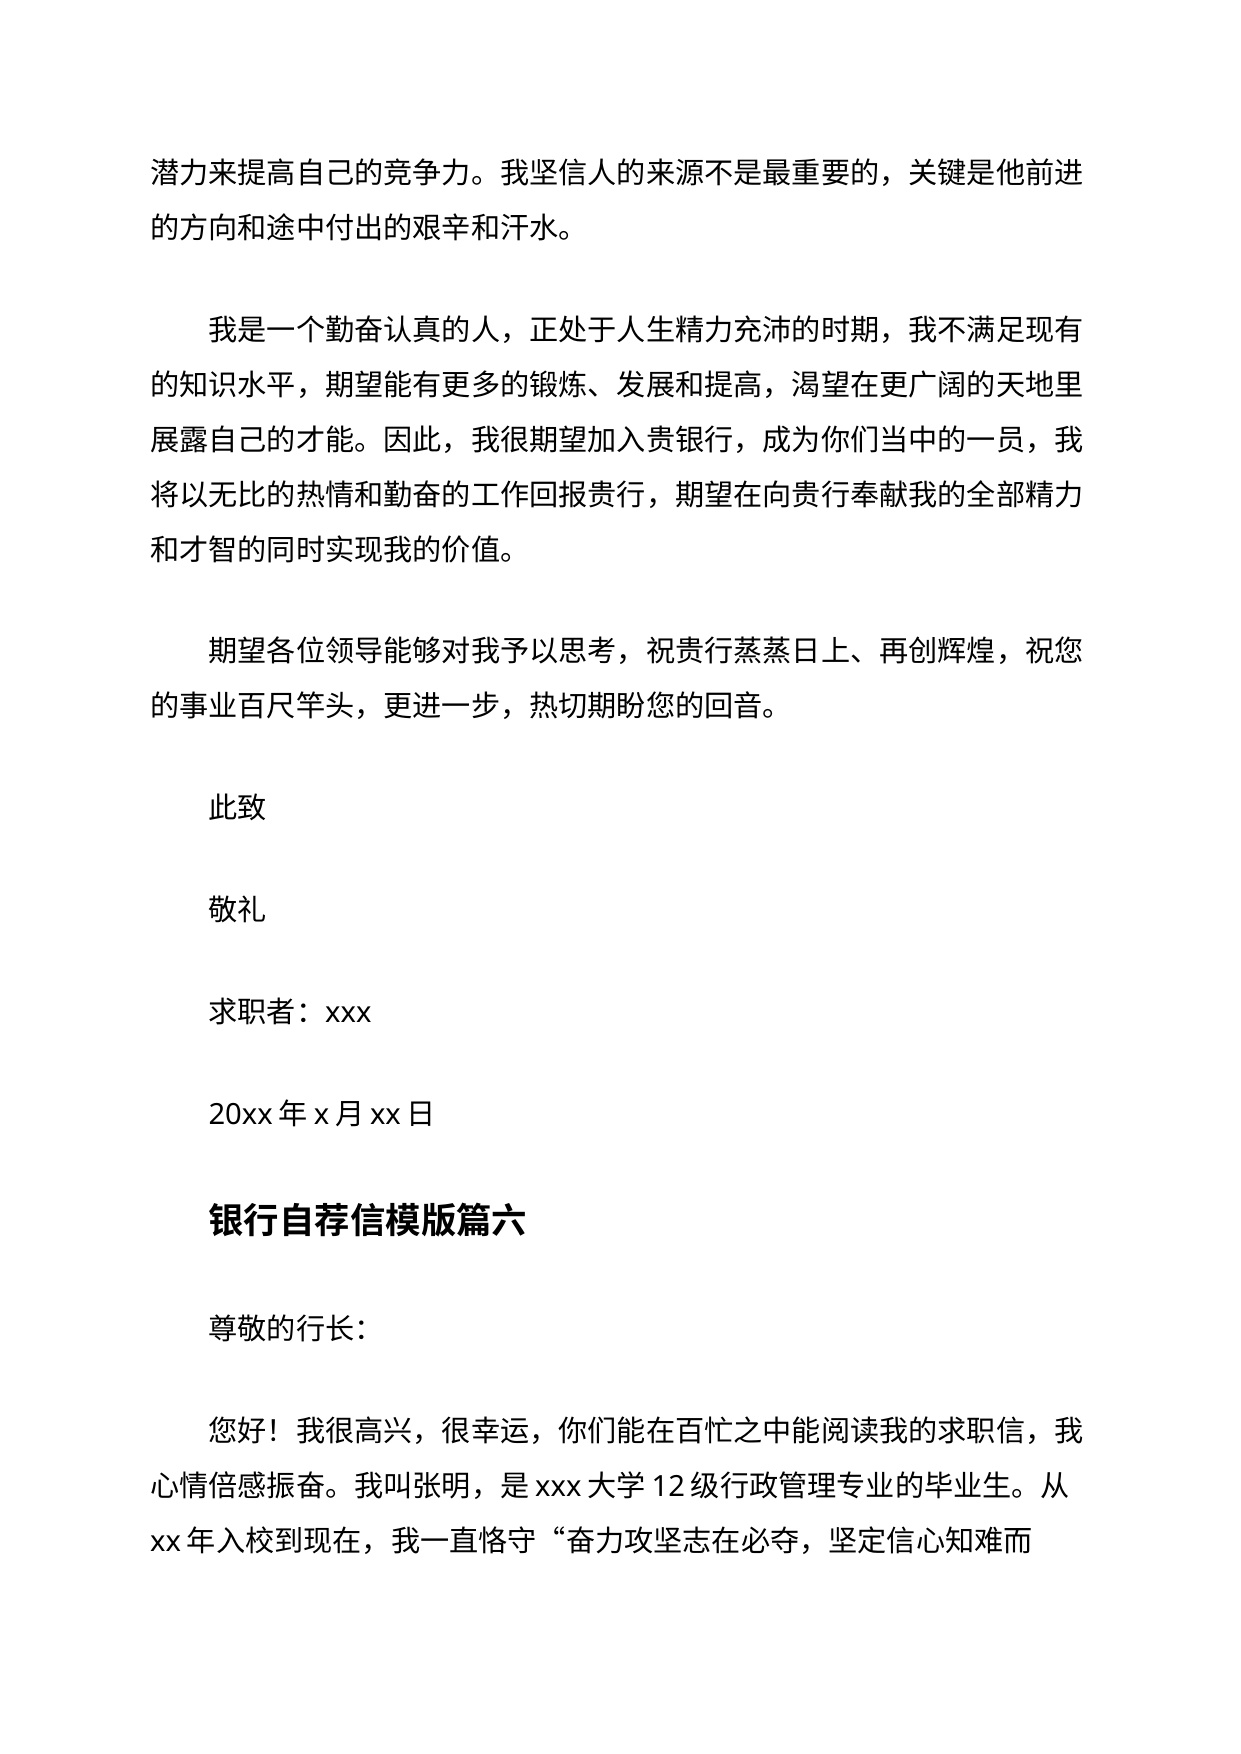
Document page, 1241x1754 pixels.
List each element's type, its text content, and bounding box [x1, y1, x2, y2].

text 银行自荐信模版篇六 [150, 1192, 1090, 1243]
text 我是一个勤奋认真的人，正处于人生精力充沛的时期，我不满足现有的知识水平，期望能有更多的锻炼、发展和提高，渴望在更广阔的天地里展露自己的才能。因此，我很期望加入贵银行，成为你们当中的一员，我将以无比的热情和勤奋的工作回报贵行，期望在向贵行奉献我的全部精力和才智的同时实现我的价值。 [150, 307, 1090, 568]
text 敬礼 [150, 886, 1090, 929]
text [150, 1407, 1090, 1560]
text 此致 [150, 785, 1090, 827]
text 期望各位领导能够对我予以思考，祝贵行蒸蒸日上、再创辉煌，祝您的事业百尺竿头，更进一步，热切期盼您的回音。 [150, 628, 1090, 725]
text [150, 150, 1090, 247]
text 求职者：xxx [150, 988, 1090, 1031]
text 20xx年x月xx日 [150, 1090, 1090, 1133]
text 尊敬的行长： [150, 1306, 1090, 1348]
